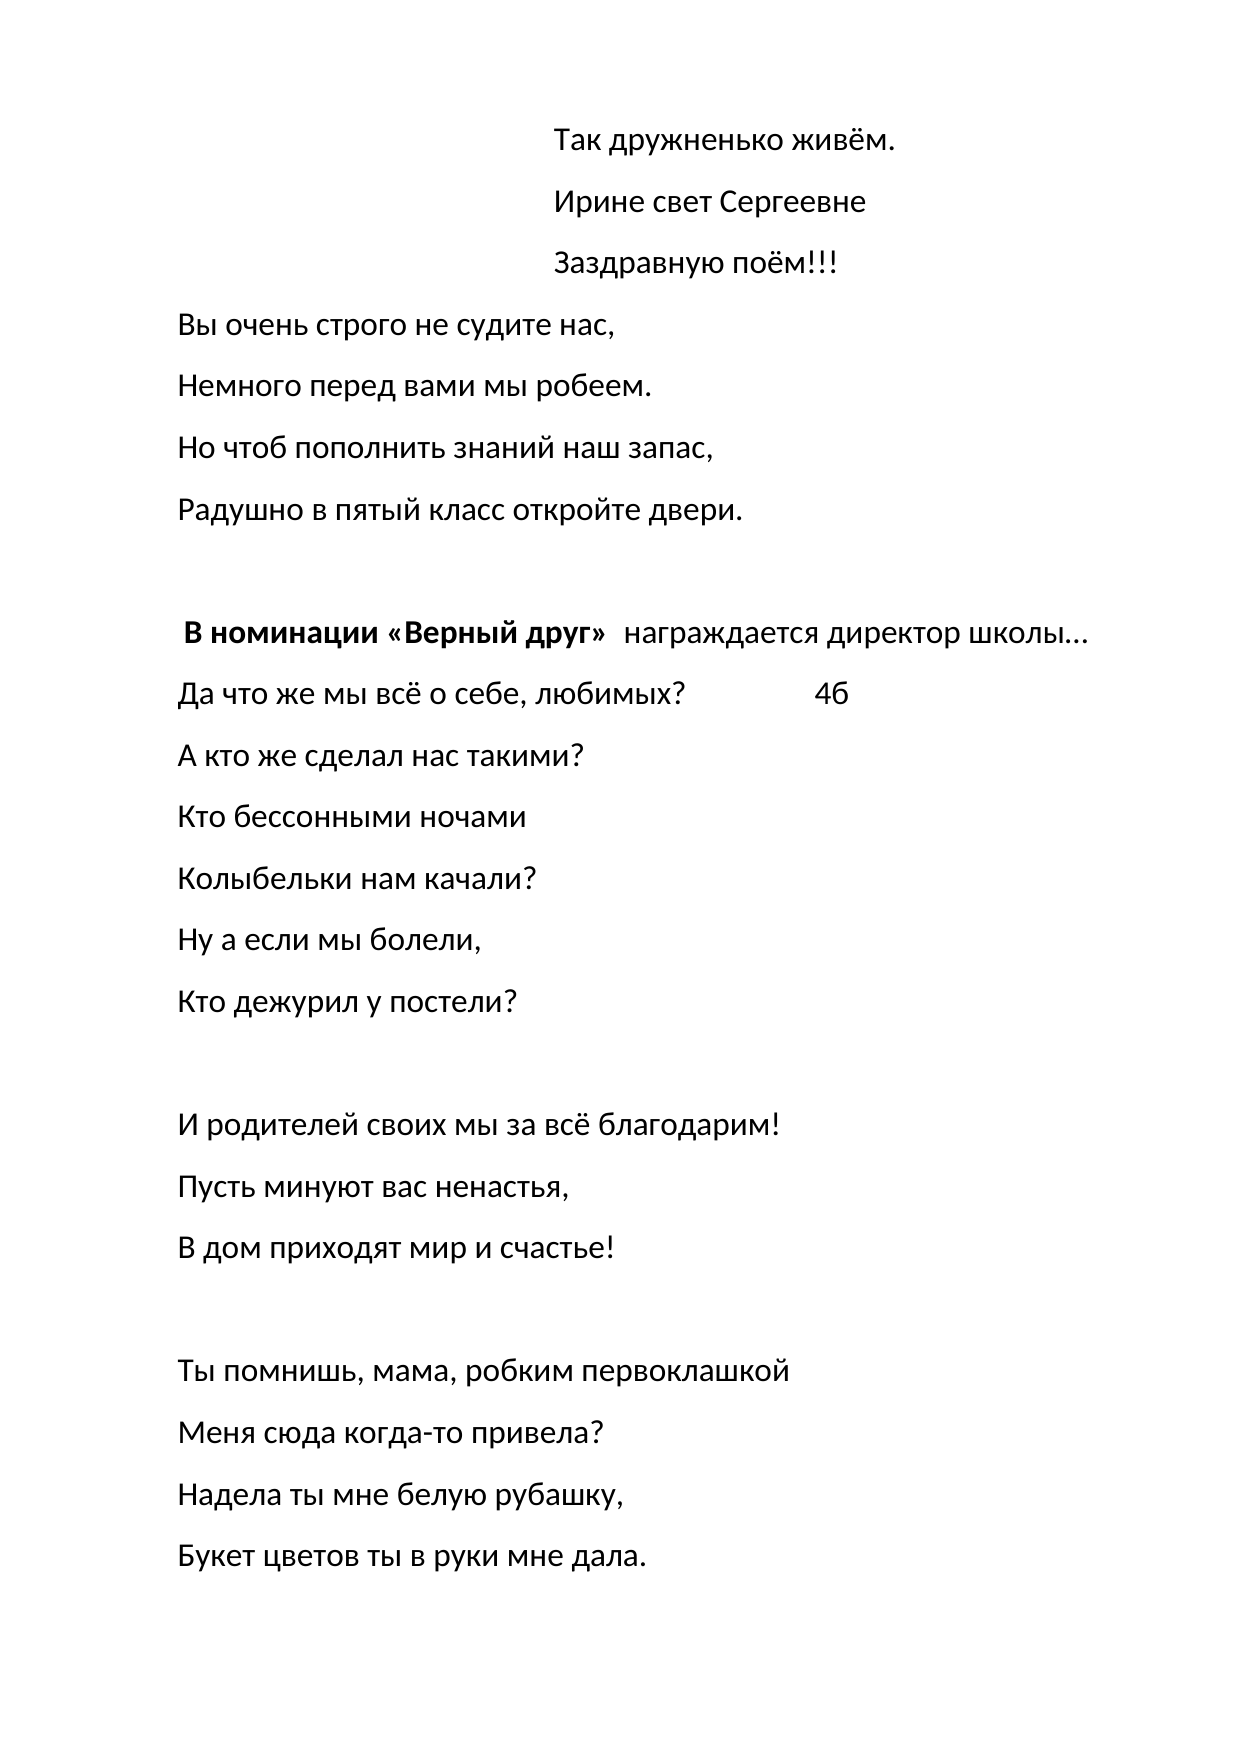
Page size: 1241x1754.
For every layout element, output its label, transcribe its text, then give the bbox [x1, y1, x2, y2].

text Ну а если мы болели, [177, 918, 1152, 959]
text А кто же сделал нас такими? [177, 734, 1152, 774]
text Немного перед вами мы робеем. [177, 364, 1152, 405]
text Надела ты мне белую рубашку, [177, 1472, 1152, 1513]
text Заздравную поём!!! [177, 241, 1152, 282]
text Радушно в пятый класс откройте двери. [177, 487, 1152, 528]
text И родителей своих мы за всё благодарим! [177, 1103, 1152, 1144]
text Колыбельки нам качали? [177, 857, 1152, 898]
text Пусть минуют вас ненастья, [177, 1165, 1152, 1205]
text Кто дежурил у постели? [177, 980, 1152, 1021]
text Меня сюда когда-то привела? [177, 1411, 1152, 1452]
text Ирине свет Сергеевне [177, 180, 1152, 220]
text Да что же мы всё о себе, любимых? 4б [177, 672, 1152, 713]
text Кто бессонными ночами [177, 795, 1152, 836]
text Букет цветов ты в руки мне дала. [177, 1534, 1152, 1575]
text Вы очень строго не судите нас, [177, 303, 1152, 343]
text Так дружненько живём. [177, 118, 1152, 159]
text В номинации «Верный друг» награждается директор школы… [177, 611, 1152, 651]
text В дом приходят мир и счастье! [177, 1226, 1152, 1267]
text Ты помнишь, мама, робким первоклашкой [177, 1349, 1152, 1390]
text Но чтоб пополнить знаний наш запас, [177, 426, 1152, 467]
